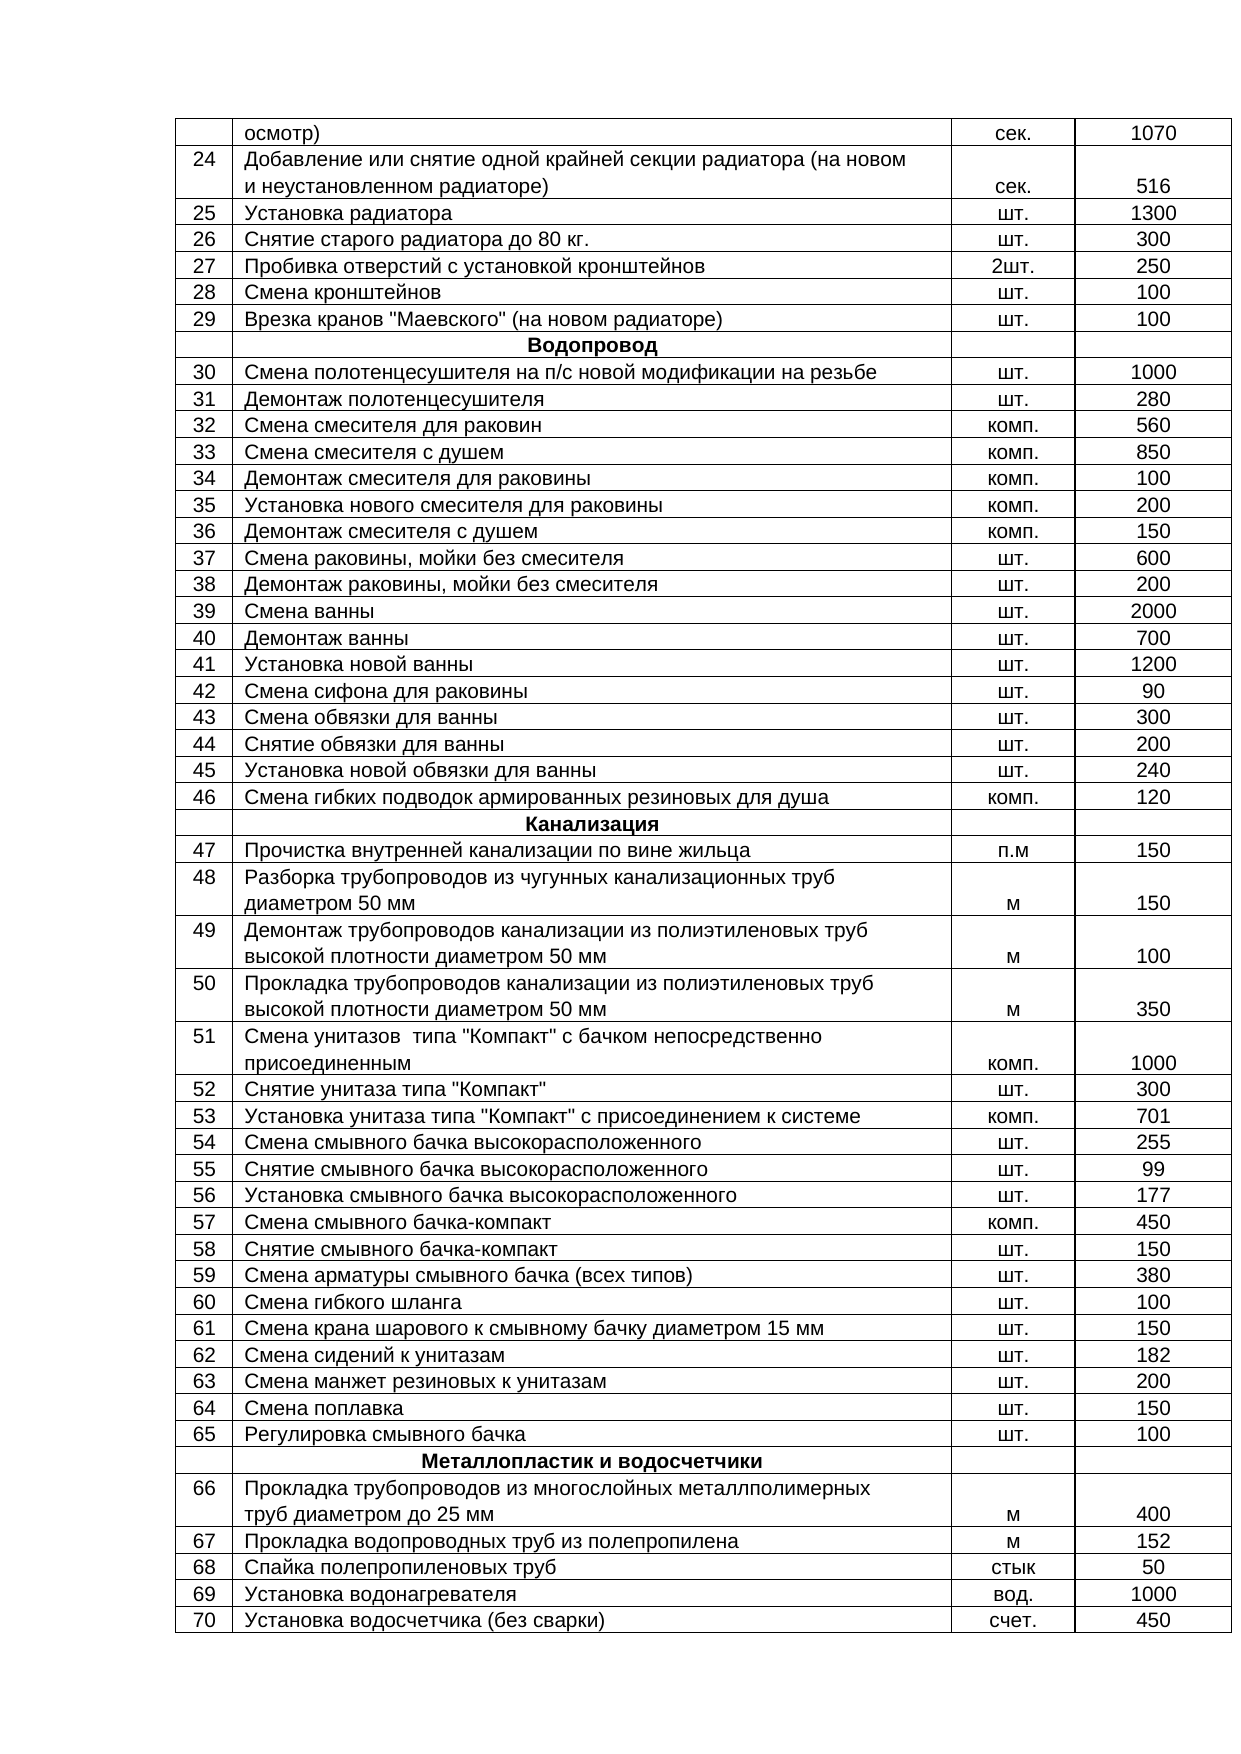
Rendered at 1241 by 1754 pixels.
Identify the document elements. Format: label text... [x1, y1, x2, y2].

table_cell Смена крана шарового к смывному бачку диаметром 15 мм [233, 1315, 951, 1340]
table_cell 43 [176, 704, 232, 729]
table_cell 47 [176, 836, 232, 862]
table_cell комп. [952, 1208, 1074, 1234]
table_cell 61 [176, 1315, 232, 1340]
table_cell 280 [1076, 385, 1231, 410]
table_cell 400 [1076, 1499, 1231, 1526]
table_cell 90 [1076, 677, 1231, 702]
table_cell 300 [1076, 704, 1231, 729]
table_cell 100 [1076, 305, 1231, 331]
table_cell [176, 942, 232, 968]
table_cell 60 [176, 1288, 232, 1313]
table_cell 100 [1076, 279, 1231, 304]
table_cell счет. [952, 1607, 1074, 1632]
table_cell 48 [176, 863, 232, 888]
table_cell [176, 1048, 232, 1074]
table_cell 152 [1076, 1527, 1231, 1552]
table_cell шт. [952, 757, 1074, 782]
table_cell Установка водонагревателя [233, 1580, 951, 1606]
table_cell шт. [952, 624, 1074, 649]
table_cell [176, 1499, 232, 1526]
table_cell 59 [176, 1261, 232, 1287]
table_cell Смена гибкого шланга [233, 1288, 951, 1313]
table_cell Прокладка водопроводных труб из полепропилена [233, 1527, 951, 1552]
table_cell 29 [176, 305, 232, 331]
table_cell 35 [176, 491, 232, 517]
table_cell 53 [176, 1102, 232, 1127]
table_cell 34 [176, 465, 232, 490]
table_cell Смена ванны [233, 597, 951, 623]
table_cell 56 [176, 1182, 232, 1207]
table_cell шт. [952, 1129, 1074, 1154]
table_cell 37 [176, 544, 232, 570]
table_cell 100 [1076, 1288, 1231, 1313]
table_cell 2000 [1076, 597, 1231, 623]
table_cell шт. [952, 1075, 1074, 1101]
table_cell комп. [952, 1048, 1074, 1074]
table_cell 54 [176, 1129, 232, 1154]
table_cell осмотр) [233, 119, 951, 145]
table_cell 31 [176, 385, 232, 410]
table_cell 50 [176, 969, 232, 995]
table_cell 42 [176, 677, 232, 702]
table_cell [952, 863, 1074, 888]
table_cell 250 [1076, 252, 1231, 277]
table_cell Смена кронштейнов [233, 279, 951, 304]
table_cell Спайка полепропиленовых труб [233, 1554, 951, 1579]
table_cell м [952, 942, 1074, 968]
table_cell шт. [952, 650, 1074, 676]
table_cell Прокладка трубопроводов канализации из полиэтиленовых труб [233, 969, 951, 995]
table_cell [952, 969, 1074, 995]
table_cell Демонтаж трубопроводов канализации из полиэтиленовых труб [233, 916, 951, 942]
table_cell Смена полотенцесушителя на п/с новой модификации на резьбе [233, 358, 951, 384]
table_cell 63 [176, 1368, 232, 1393]
table_cell п.м [952, 836, 1074, 862]
table_cell Смена манжет резиновых к унитазам [233, 1368, 951, 1393]
table_cell шт. [952, 677, 1074, 702]
table_cell Снятие обвязки для ванны [233, 730, 951, 756]
table_cell шт. [952, 544, 1074, 570]
table_cell 177 [1076, 1182, 1231, 1207]
table_cell Снятие смывного бачка высокорасположенного [233, 1155, 951, 1181]
table_cell 150 [1076, 889, 1231, 915]
table_cell [1076, 1022, 1231, 1048]
table_cell [1076, 146, 1231, 171]
table_cell труб диаметром до 25 мм [233, 1499, 951, 1526]
table_cell 150 [1076, 1235, 1231, 1260]
table_cell [1076, 863, 1231, 888]
table_cell сек. [952, 171, 1074, 198]
table_cell Смена смывного бачка высокорасположенного [233, 1129, 951, 1154]
table_cell 700 [1076, 624, 1231, 649]
table_cell комп. [952, 438, 1074, 463]
table_cell Прокладка трубопроводов из многослойных металлполимерных [233, 1474, 951, 1499]
table_cell Смена смесителя с душем [233, 438, 951, 463]
table_cell 2шт. [952, 252, 1074, 277]
table_cell 68 [176, 1554, 232, 1579]
table_cell Установка смывного бачка высокорасположенного [233, 1182, 951, 1207]
table_cell комп. [952, 518, 1074, 543]
table_cell комп. [952, 411, 1074, 437]
table_cell 57 [176, 1208, 232, 1234]
table_cell 99 [1076, 1155, 1231, 1181]
table_cell 450 [1076, 1208, 1231, 1234]
table_cell Металлопластик и водосчетчики [233, 1447, 951, 1473]
table_cell 24 [176, 146, 232, 171]
table_cell шт. [952, 730, 1074, 756]
table_cell шт. [952, 704, 1074, 729]
table_cell 64 [176, 1394, 232, 1420]
table_cell 27 [176, 252, 232, 277]
table_cell Установка водосчетчика (без сварки) [233, 1607, 951, 1632]
table_cell Водопровод [233, 332, 951, 357]
table_cell [1076, 969, 1231, 995]
table_cell 1000 [1076, 358, 1231, 384]
table_cell шт. [952, 597, 1074, 623]
table_cell шт. [952, 199, 1074, 224]
table_cell Снятие смывного бачка-компакт [233, 1235, 951, 1260]
table_cell и неустановленном радиаторе) [233, 171, 951, 198]
table_cell 701 [1076, 1102, 1231, 1127]
table_cell 1000 [1076, 1048, 1231, 1074]
table_cell 30 [176, 358, 232, 384]
table_cell Смена обвязки для ванны [233, 704, 951, 729]
table_cell Смена сидений к унитазам [233, 1341, 951, 1367]
table_cell 120 [1076, 783, 1231, 809]
table_cell [1076, 1447, 1231, 1473]
table_cell 25 [176, 199, 232, 224]
table_cell [176, 119, 232, 145]
table_cell Демонтаж полотенцесушителя [233, 385, 951, 410]
table_cell Снятие старого радиатора до 80 кг. [233, 225, 951, 251]
table_cell 70 [176, 1607, 232, 1632]
table_cell шт. [952, 225, 1074, 251]
table_cell 26 [176, 225, 232, 251]
table_cell 32 [176, 411, 232, 437]
table_cell Смена сифона для раковины [233, 677, 951, 702]
table_cell шт. [952, 1182, 1074, 1207]
table_cell высокой плотности диаметром 50 мм [233, 942, 951, 968]
table_cell комп. [952, 783, 1074, 809]
table_cell стык [952, 1554, 1074, 1579]
table_cell 200 [1076, 1368, 1231, 1393]
table_cell 1000 [1076, 1580, 1231, 1606]
table_cell Регулировка смывного бачка [233, 1421, 951, 1446]
table_cell шт. [952, 1368, 1074, 1393]
table_cell шт. [952, 279, 1074, 304]
table_cell шт. [952, 571, 1074, 596]
table_cell [952, 1022, 1074, 1048]
table_cell Канализация [233, 810, 951, 835]
table_cell 150 [1076, 1315, 1231, 1340]
table_cell 255 [1076, 1129, 1231, 1154]
table_cell м [952, 995, 1074, 1021]
table_cell Смена смывного бачка-компакт [233, 1208, 951, 1234]
table_cell 240 [1076, 757, 1231, 782]
table_cell Демонтаж смесителя с душем [233, 518, 951, 543]
table_cell 69 [176, 1580, 232, 1606]
table_cell 1300 [1076, 199, 1231, 224]
table_cell 200 [1076, 730, 1231, 756]
table_cell Добавление или снятие одной крайней секции радиатора (на новом [233, 146, 951, 171]
table_cell 33 [176, 438, 232, 463]
table_cell 51 [176, 1022, 232, 1048]
table_cell [952, 1474, 1074, 1499]
table_cell шт. [952, 1394, 1074, 1420]
table_cell шт. [952, 1288, 1074, 1313]
table_cell [176, 889, 232, 915]
table_cell 62 [176, 1341, 232, 1367]
table_cell вод. [952, 1580, 1074, 1606]
table_cell 600 [1076, 544, 1231, 570]
table_cell комп. [952, 491, 1074, 517]
table_cell Установка радиатора [233, 199, 951, 224]
table_cell [952, 916, 1074, 942]
table_cell 150 [1076, 836, 1231, 862]
table_cell Установка новой обвязки для ванны [233, 757, 951, 782]
table_cell [952, 332, 1074, 357]
table_cell 100 [1076, 465, 1231, 490]
table_cell [176, 1447, 232, 1473]
table_cell 182 [1076, 1341, 1231, 1367]
table_cell шт. [952, 1235, 1074, 1260]
table_cell шт. [952, 305, 1074, 331]
table_cell Смена унитазов типа "Компакт" с бачком непосредственно [233, 1022, 951, 1048]
table_cell Установка нового смесителя для раковины [233, 491, 951, 517]
table_cell шт. [952, 1261, 1074, 1287]
table_cell Врезка кранов "Маевского" (на новом радиаторе) [233, 305, 951, 331]
table_cell [1076, 332, 1231, 357]
table_cell шт. [952, 1341, 1074, 1367]
table_cell Смена раковины, мойки без смесителя [233, 544, 951, 570]
table_cell 41 [176, 650, 232, 676]
table_cell 560 [1076, 411, 1231, 437]
table_cell Установка новой ванны [233, 650, 951, 676]
table_cell присоединенным [233, 1048, 951, 1074]
table_cell 100 [1076, 1421, 1231, 1446]
table_cell 28 [176, 279, 232, 304]
table_cell 66 [176, 1474, 232, 1499]
table_cell Демонтаж смесителя для раковины [233, 465, 951, 490]
table_cell Прочистка внутренней канализации по вине жильца [233, 836, 951, 862]
table_cell 55 [176, 1155, 232, 1181]
table_cell 45 [176, 757, 232, 782]
table_cell 1200 [1076, 650, 1231, 676]
table_cell 100 [1076, 942, 1231, 968]
table_cell 350 [1076, 995, 1231, 1021]
table_cell [176, 332, 232, 357]
table_cell Смена гибких подводок армированных резиновых для душа [233, 783, 951, 809]
table_cell Смена смесителя для раковин [233, 411, 951, 437]
table_cell [1076, 1474, 1231, 1499]
table_cell [176, 810, 232, 835]
table_cell [1076, 810, 1231, 835]
table_cell шт. [952, 1421, 1074, 1446]
table_cell 36 [176, 518, 232, 543]
table_cell 67 [176, 1527, 232, 1552]
table_cell 200 [1076, 491, 1231, 517]
table_cell Пробивка отверстий с установкой кронштейнов [233, 252, 951, 277]
table_cell Демонтаж раковины, мойки без смесителя [233, 571, 951, 596]
table_cell [952, 146, 1074, 171]
table_cell 40 [176, 624, 232, 649]
table_cell [176, 995, 232, 1021]
table_cell шт. [952, 1315, 1074, 1340]
table_cell [1076, 916, 1231, 942]
table_cell шт. [952, 385, 1074, 410]
table_cell 39 [176, 597, 232, 623]
table_cell 300 [1076, 1075, 1231, 1101]
table_cell 65 [176, 1421, 232, 1446]
table_cell Демонтаж ванны [233, 624, 951, 649]
table_cell сек. [952, 119, 1074, 145]
table_cell м [952, 1499, 1074, 1526]
table_cell 200 [1076, 571, 1231, 596]
table_cell 44 [176, 730, 232, 756]
table_cell 38 [176, 571, 232, 596]
table_cell комп. [952, 465, 1074, 490]
table_cell комп. [952, 1102, 1074, 1127]
table_cell Снятие унитаза типа "Компакт" [233, 1075, 951, 1101]
table_cell 450 [1076, 1607, 1231, 1632]
table_cell [952, 810, 1074, 835]
table_cell 49 [176, 916, 232, 942]
table_cell 46 [176, 783, 232, 809]
table_cell 516 [1076, 171, 1231, 198]
table_cell [176, 171, 232, 198]
table_cell Смена поплавка [233, 1394, 951, 1420]
table_cell 58 [176, 1235, 232, 1260]
table_cell шт. [952, 358, 1074, 384]
table_cell Разборка трубопроводов из чугунных канализационных труб [233, 863, 951, 888]
table_cell высокой плотности диаметром 50 мм [233, 995, 951, 1021]
table_cell 850 [1076, 438, 1231, 463]
table_cell диаметром 50 мм [233, 889, 951, 915]
table_cell 150 [1076, 1394, 1231, 1420]
table_cell Смена арматуры смывного бачка (всех типов) [233, 1261, 951, 1287]
table_cell [952, 1447, 1074, 1473]
table_cell 380 [1076, 1261, 1231, 1287]
table_cell м [952, 1527, 1074, 1552]
table_cell шт. [952, 1155, 1074, 1181]
table_cell м [952, 889, 1074, 915]
table_cell 150 [1076, 518, 1231, 543]
table_cell 52 [176, 1075, 232, 1101]
table_cell Установка унитаза типа "Компакт" с присоединением к системе [233, 1102, 951, 1127]
table_cell 50 [1076, 1554, 1231, 1579]
table_cell 1070 [1076, 119, 1231, 145]
table_cell 300 [1076, 225, 1231, 251]
